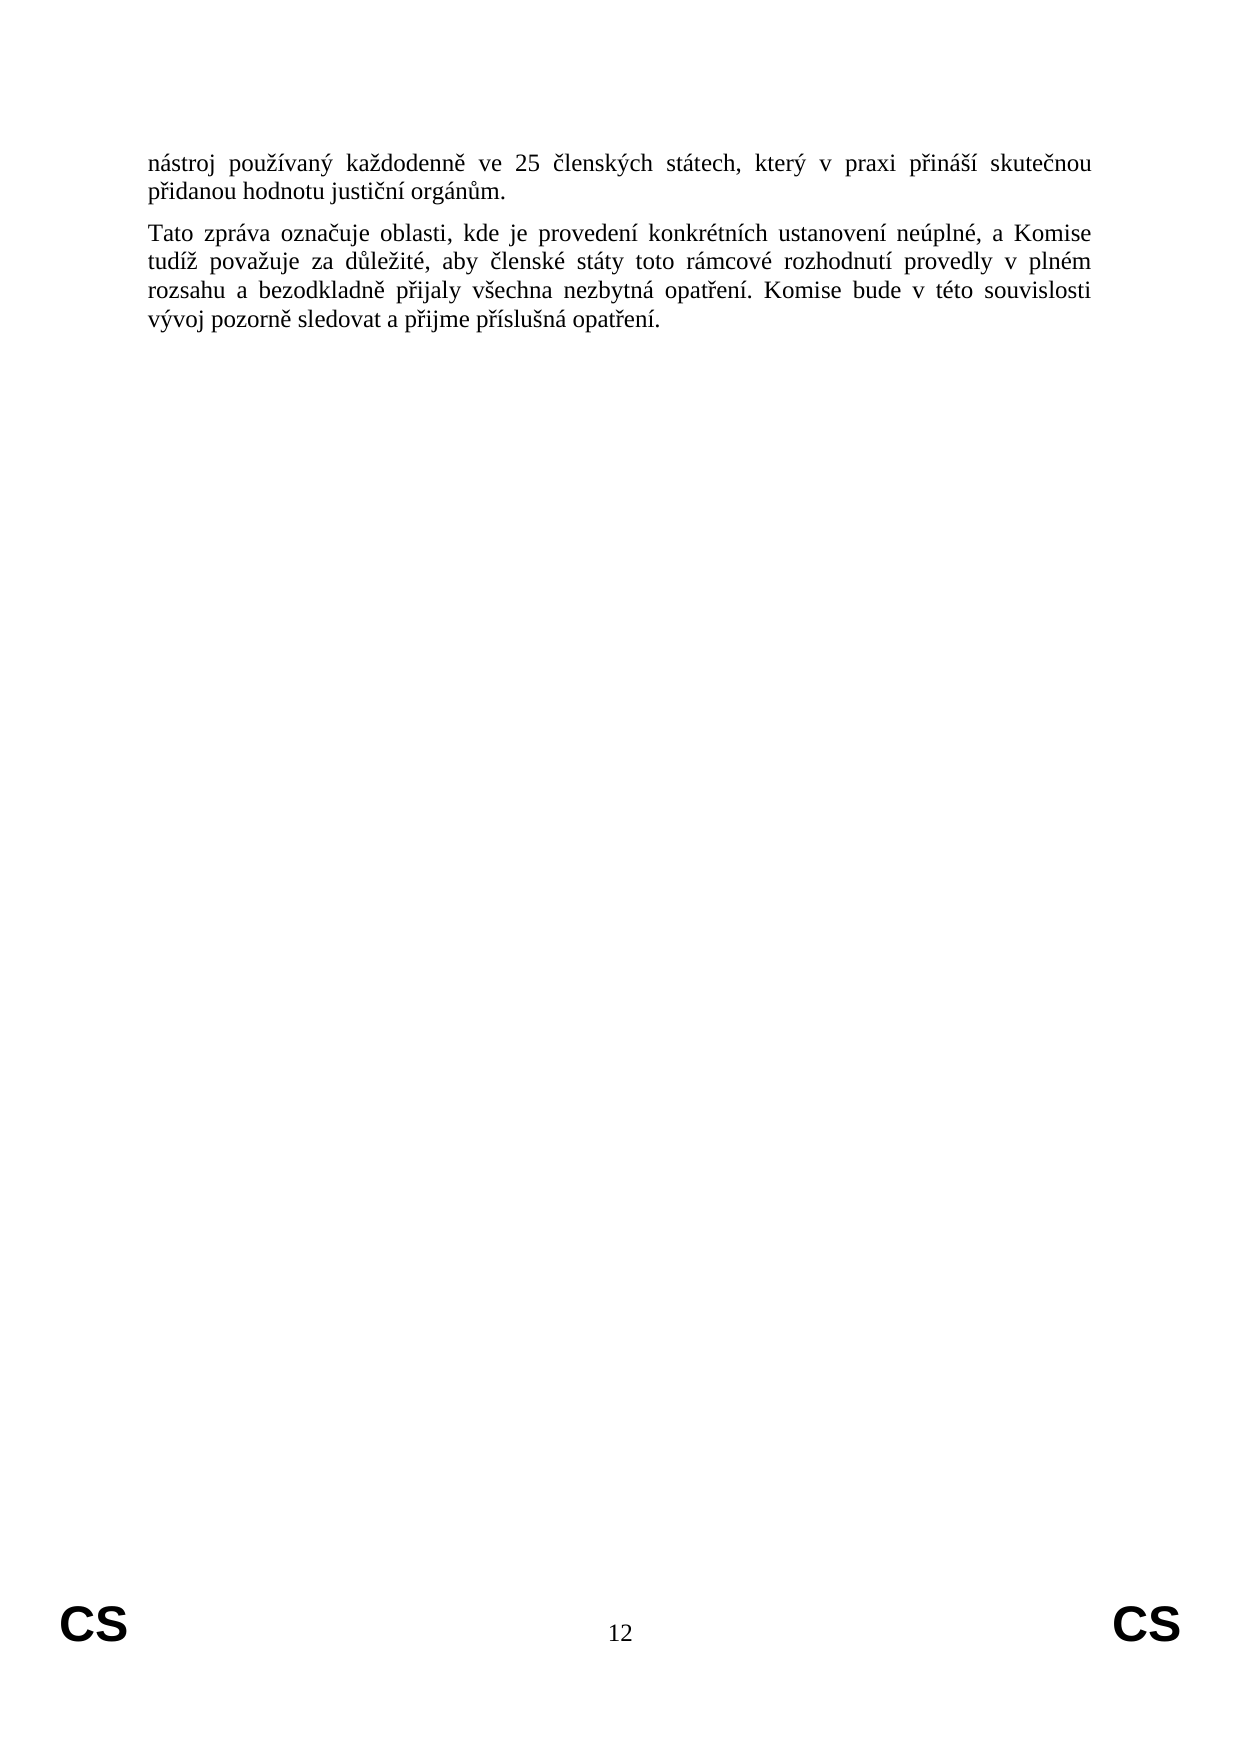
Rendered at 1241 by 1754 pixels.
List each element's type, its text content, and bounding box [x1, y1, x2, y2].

text Tato zpráva označuje oblasti, kde je provedení konkrétních ustanovení neúplné, a Komise tudíž považuje za důležité, aby členské státy toto rámcové rozhodnutí provedly v plném rozsahu a bezodkladně přijaly všechna nezbytná opatření. Komise bude v této souvislosti vývoj pozorně sledovat a přijme příslušná opatření. [148, 218, 1093, 333]
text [148, 148, 1093, 205]
